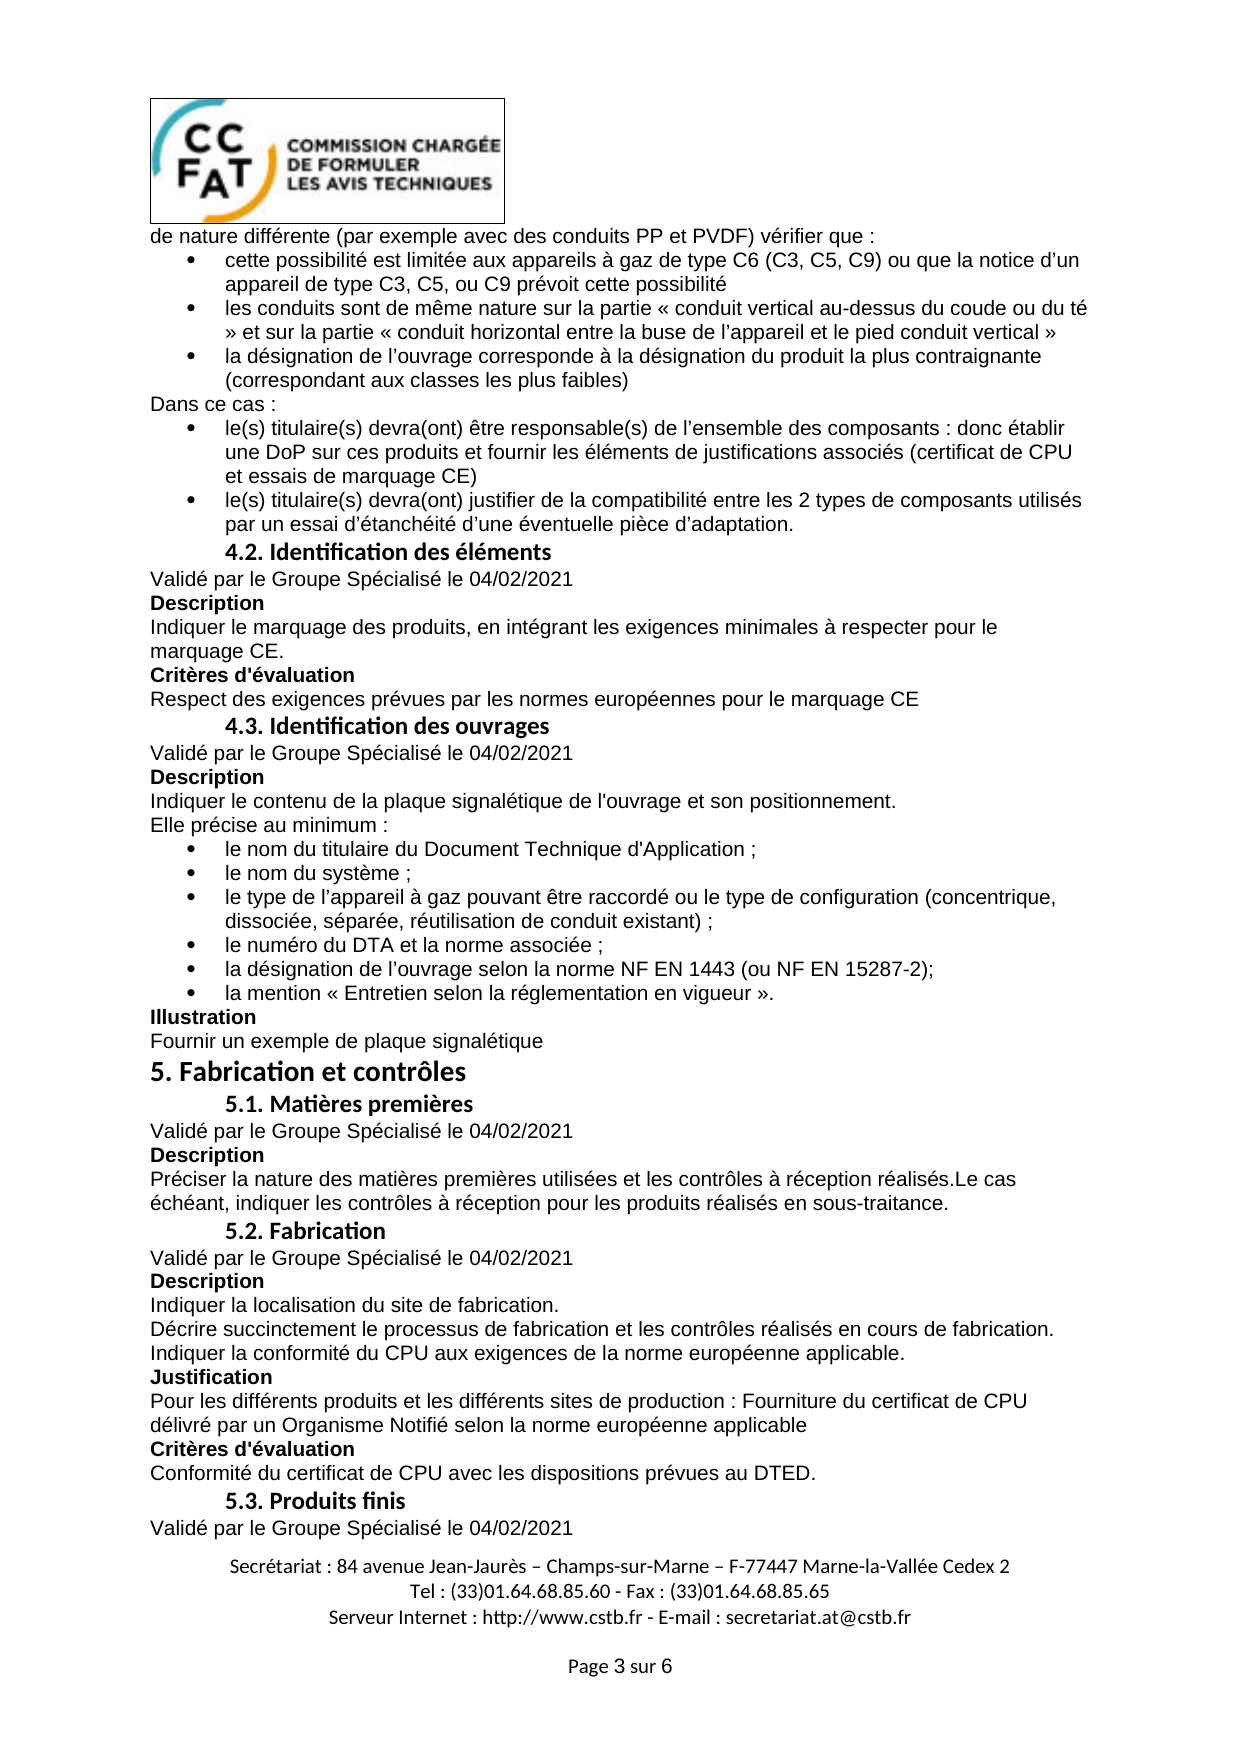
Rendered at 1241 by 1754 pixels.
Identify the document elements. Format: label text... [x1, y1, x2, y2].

text Validé par le Groupe Spécialisé le 04/02/2021 [150, 1516, 1090, 1539]
text Validé par le Groupe Spécialisé le 04/02/2021 [150, 741, 1090, 765]
list le nom du système ; [187, 861, 1090, 885]
list le type de l’appareil à gaz pouvant être raccordé ou le type de configuration (concentrique, dissociée, séparée, réutilisation de conduit existant) ; [187, 885, 1090, 933]
text Fournir un exemple de plaque signalétique [150, 1029, 1090, 1053]
list la mention « Entretien selon la réglementation en vigueur ». [187, 981, 1090, 1005]
list les conduits sont de même nature sur la partie « conduit vertical au-dessus du coude ou du té » et sur la partie « conduit horizontal entre la buse de l’appareil et le pied conduit vertical » [187, 296, 1090, 344]
text Critères d'évaluation [150, 1437, 1090, 1461]
text Critères d'évaluation [150, 662, 1090, 686]
picture [151, 99, 504, 223]
list la désignation de l’ouvrage selon la norme NF EN 1443 (ou NF EN 15287-2); [187, 957, 1090, 981]
text 4.2. Identification des éléments [225, 536, 1090, 567]
text 5.2. Fabrication [225, 1215, 1090, 1245]
text Indiquer la conformité du CPU aux exigences de la norme européenne applicable. [150, 1341, 1090, 1365]
text Description [150, 765, 1090, 789]
text 5.3. Produits finis [225, 1485, 1090, 1516]
text Description [150, 591, 1090, 614]
text Dans ce cas : [150, 392, 1090, 416]
text 5. Fabrication et contrôles [150, 1053, 1090, 1088]
text Validé par le Groupe Spécialisé le 04/02/2021 [150, 1119, 1090, 1143]
list la désignation de l’ouvrage corresponde à la désignation du produit la plus contraignante (correspondant aux classes les plus faibles) [187, 344, 1090, 392]
list le numéro du DTA et la norme associée ; [187, 933, 1090, 957]
text Préciser la nature des matières premières utilisées et les contrôles à réception réalisés.Le cas échéant, indiquer les contrôles à réception pour les produits réalisés en sous-traitance. [150, 1167, 1090, 1215]
text Respect des exigences prévues par les normes européennes pour le marquage CE [150, 686, 1090, 710]
text Conformité du certificat de CPU avec les dispositions prévues au DTED. [150, 1461, 1090, 1485]
text Illustration [150, 1005, 1090, 1029]
text Indiquer le contenu de la plaque signalétique de l'ouvrage et son positionnement. [150, 789, 1090, 813]
list cette possibilité est limitée aux appareils à gaz de type C6 (C3, C5, C9) ou que la notice d’un appareil de type C3, C5, ou C9 prévoit cette possibilité [187, 248, 1090, 296]
text Description [150, 1269, 1090, 1293]
text Elle précise au minimum : [150, 813, 1090, 837]
list le nom du titulaire du Document Technique d'Application ; [187, 837, 1090, 861]
text Décrire succinctement le processus de fabrication et les contrôles réalisés en cours de fabrication. [150, 1317, 1090, 1341]
text Justification [150, 1365, 1090, 1389]
text Indiquer la localisation du site de fabrication. [150, 1293, 1090, 1317]
text 4.3. Identification des ouvrages [225, 710, 1090, 741]
text Validé par le Groupe Spécialisé le 04/02/2021 [150, 567, 1090, 591]
text Validé par le Groupe Spécialisé le 04/02/2021 [150, 1245, 1090, 1269]
text Description [150, 1143, 1090, 1167]
text 5.1. Matières premières [225, 1088, 1090, 1119]
text Indiquer le marquage des produits, en intégrant les exigences minimales à respecter pour le marquage CE. [150, 614, 1090, 662]
